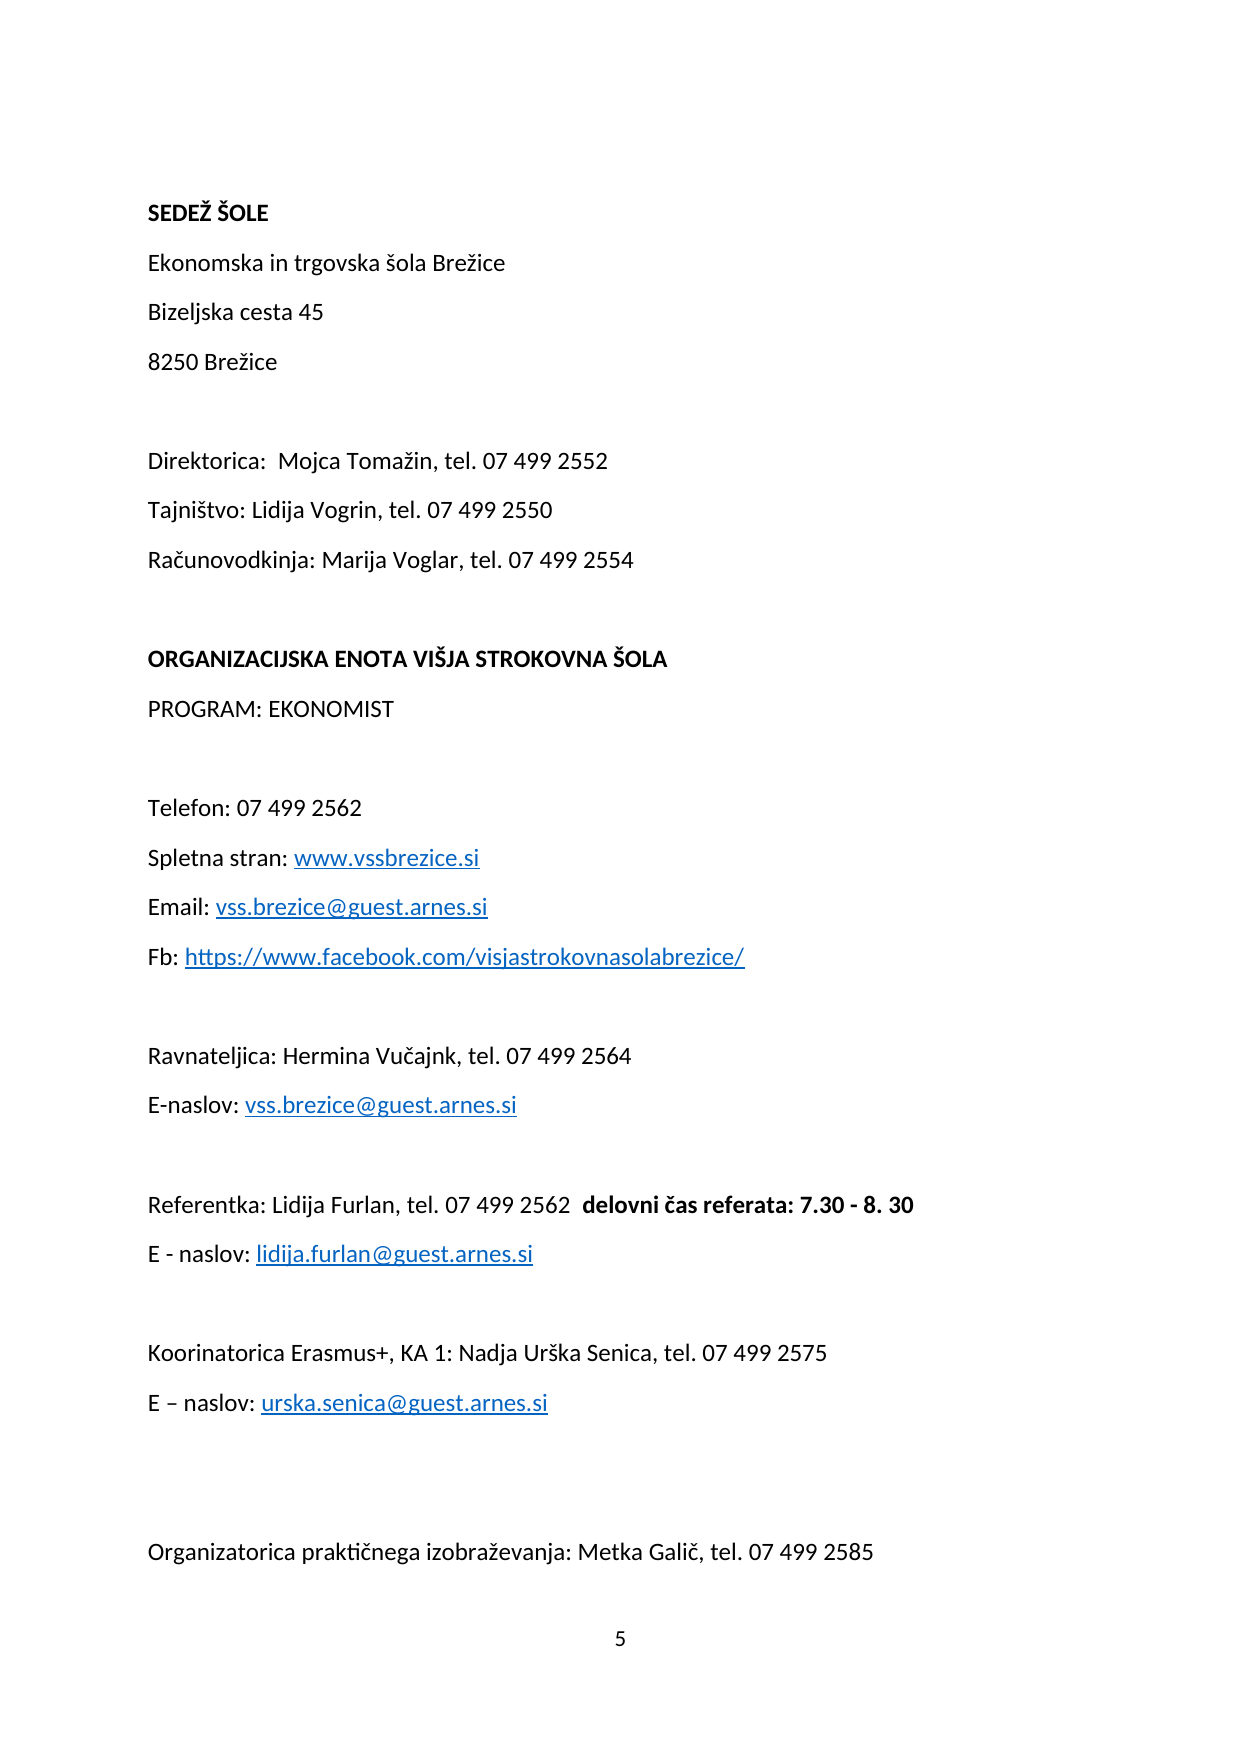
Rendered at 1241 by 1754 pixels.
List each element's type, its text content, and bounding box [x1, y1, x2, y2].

text Ekonomska in trgovska šola Brežice [148, 247, 1093, 277]
text Spletna stran: www.vssbrezice.si [148, 842, 1093, 872]
text Email: vss.brezice@guest.arnes.si [148, 891, 1093, 922]
text 8250 Brežice [148, 346, 1093, 376]
text Direktorica: Mojca Tomažin, tel. 07 499 2552 [148, 445, 1093, 476]
text Organizatorica praktičnega izobraževanja: Metka Galič, tel. 07 499 2585 [148, 1536, 1093, 1566]
text PROGRAM: EKONOMIST [148, 693, 1093, 723]
text E – naslov: urska.senica@guest.arnes.si [148, 1387, 1093, 1418]
text SEDEŽ ŠOLE [148, 197, 1093, 228]
text Referentka: Lidija Furlan, tel. 07 499 2562 delovni čas referata: 7.30 - 8. 30 [148, 1189, 1093, 1219]
text E - naslov: lidija.furlan@guest.arnes.si [148, 1238, 1093, 1269]
text Koorinatorica Erasmus+, KA 1: Nadja Urška Senica, tel. 07 499 2575 [148, 1338, 1093, 1368]
text Fb: https://www.facebook.com/visjastrokovnasolabrezice/ [148, 941, 1093, 971]
text ORGANIZACIJSKA ENOTA VIŠJA STROKOVNA ŠOLA [148, 643, 1093, 674]
text E-naslov: vss.brezice@guest.arnes.si [148, 1090, 1093, 1120]
text Tajništvo: Lidija Vogrin, tel. 07 499 2550 [148, 495, 1093, 525]
text Bizeljska cesta 45 [148, 296, 1093, 327]
text Računovodkinja: Marija Voglar, tel. 07 499 2554 [148, 544, 1093, 575]
text Ravnateljica: Hermina Vučajnk, tel. 07 499 2564 [148, 1040, 1093, 1071]
text Telefon: 07 499 2562 [148, 792, 1093, 823]
